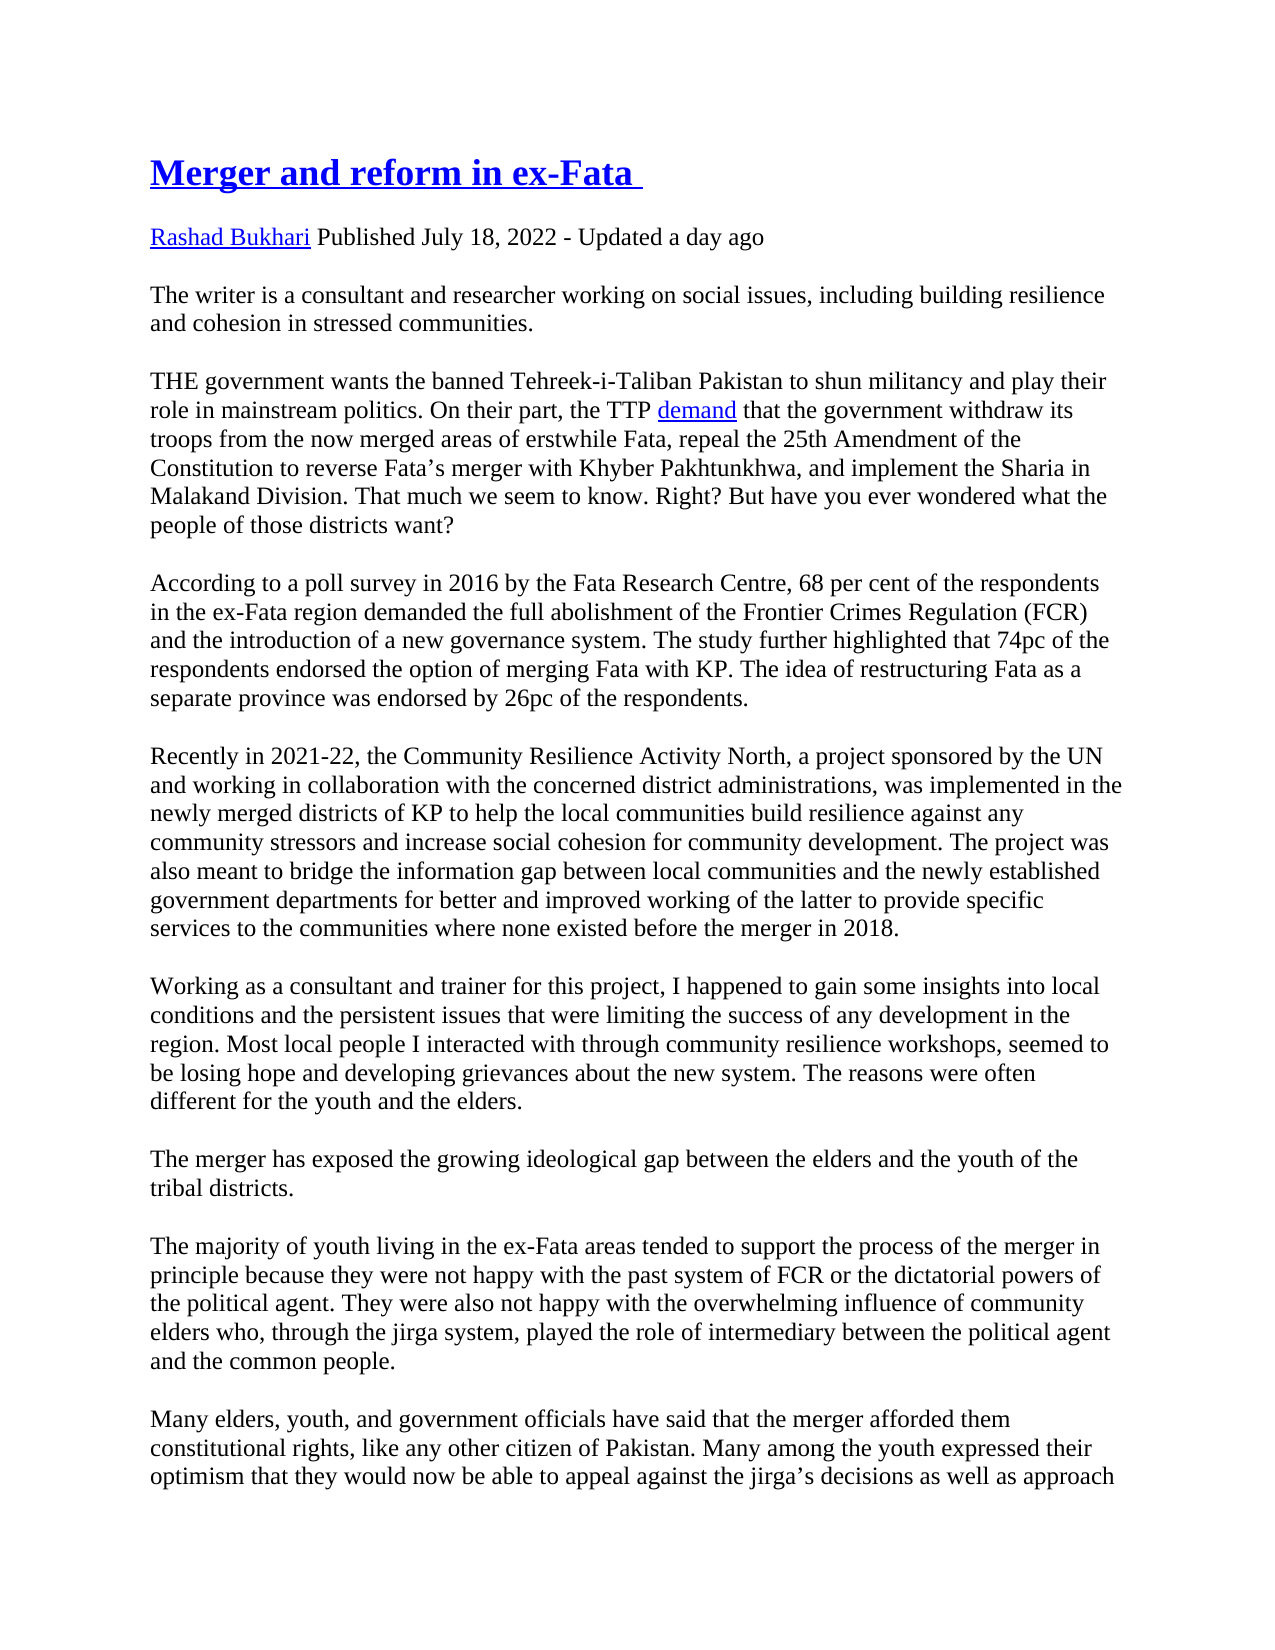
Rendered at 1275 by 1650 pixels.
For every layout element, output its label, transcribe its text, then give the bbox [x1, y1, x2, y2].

text The majority of youth living in the ex-Fata areas tended to support the process of the merger in principle because they were not happy with the past system of FCR or the dictatorial powers of the political agent. They were also not happy with the overwhelming influence of community elders who, through the jirga system, played the role of intermediary between the political agent and the common people. [150, 1231, 1125, 1375]
text According to a poll survey in 2016 by the Fata Research Centre, 68 per cent of the respondents in the ex-Fata region demanded the full abolishment of the Frontier Crimes Regulation (FCR) and the introduction of a new governance system. The study further highlighted that 74pc of the respondents endorsed the option of merging Fata with KP. The idea of restructuring Fata as a separate province was endorsed by 26pc of the respondents. [150, 568, 1125, 712]
text Rashad Bukhari Published July 18, 2022 - Updated a day ago [150, 222, 1125, 251]
text THE government wants the banned Tehreek-i-Taliban Pakistan to shun militancy and play their role in mainstream politics. On their part, the TTP demand that the government withdraw its troops from the now merged areas of erstwhile Fata, repeal the 25th Amendment of the Constitution to reverse Fata’s merger with Khyber Pakhtunkhwa, and implement the Sharia in Malakand Division. That much we seem to know. Right? But have you ever wondered what the people of those districts want? [150, 366, 1125, 539]
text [150, 1404, 1125, 1490]
text The writer is a consultant and researcher working on social issues, including building resilience and cohesion in stressed communities. [150, 280, 1125, 337]
text Merger and reform in ex-Fata [150, 150, 1125, 193]
text The merger has exposed the growing ideological gap between the elders and the youth of the tribal districts. [150, 1144, 1125, 1202]
text Recently in 2021-22, the Community Resilience Activity North, a project sponsored by the UN and working in collaboration with the concerned district administrations, was implemented in the newly merged districts of KP to help the local communities build resilience against any community stressors and increase social cohesion for community development. The project was also meant to bridge the information gap between local communities and the newly established government departments for better and improved working of the latter to provide specific services to the communities where none existed before the merger in 2018. [150, 741, 1125, 942]
text Working as a consultant and trainer for this project, I happened to gain some insights into local conditions and the persistent issues that were limiting the success of any development in the region. Most local people I interacted with through community resilience workshops, seemed to be losing hope and developing grievances about the new system. The reasons were often different for the youth and the elders. [150, 971, 1125, 1115]
